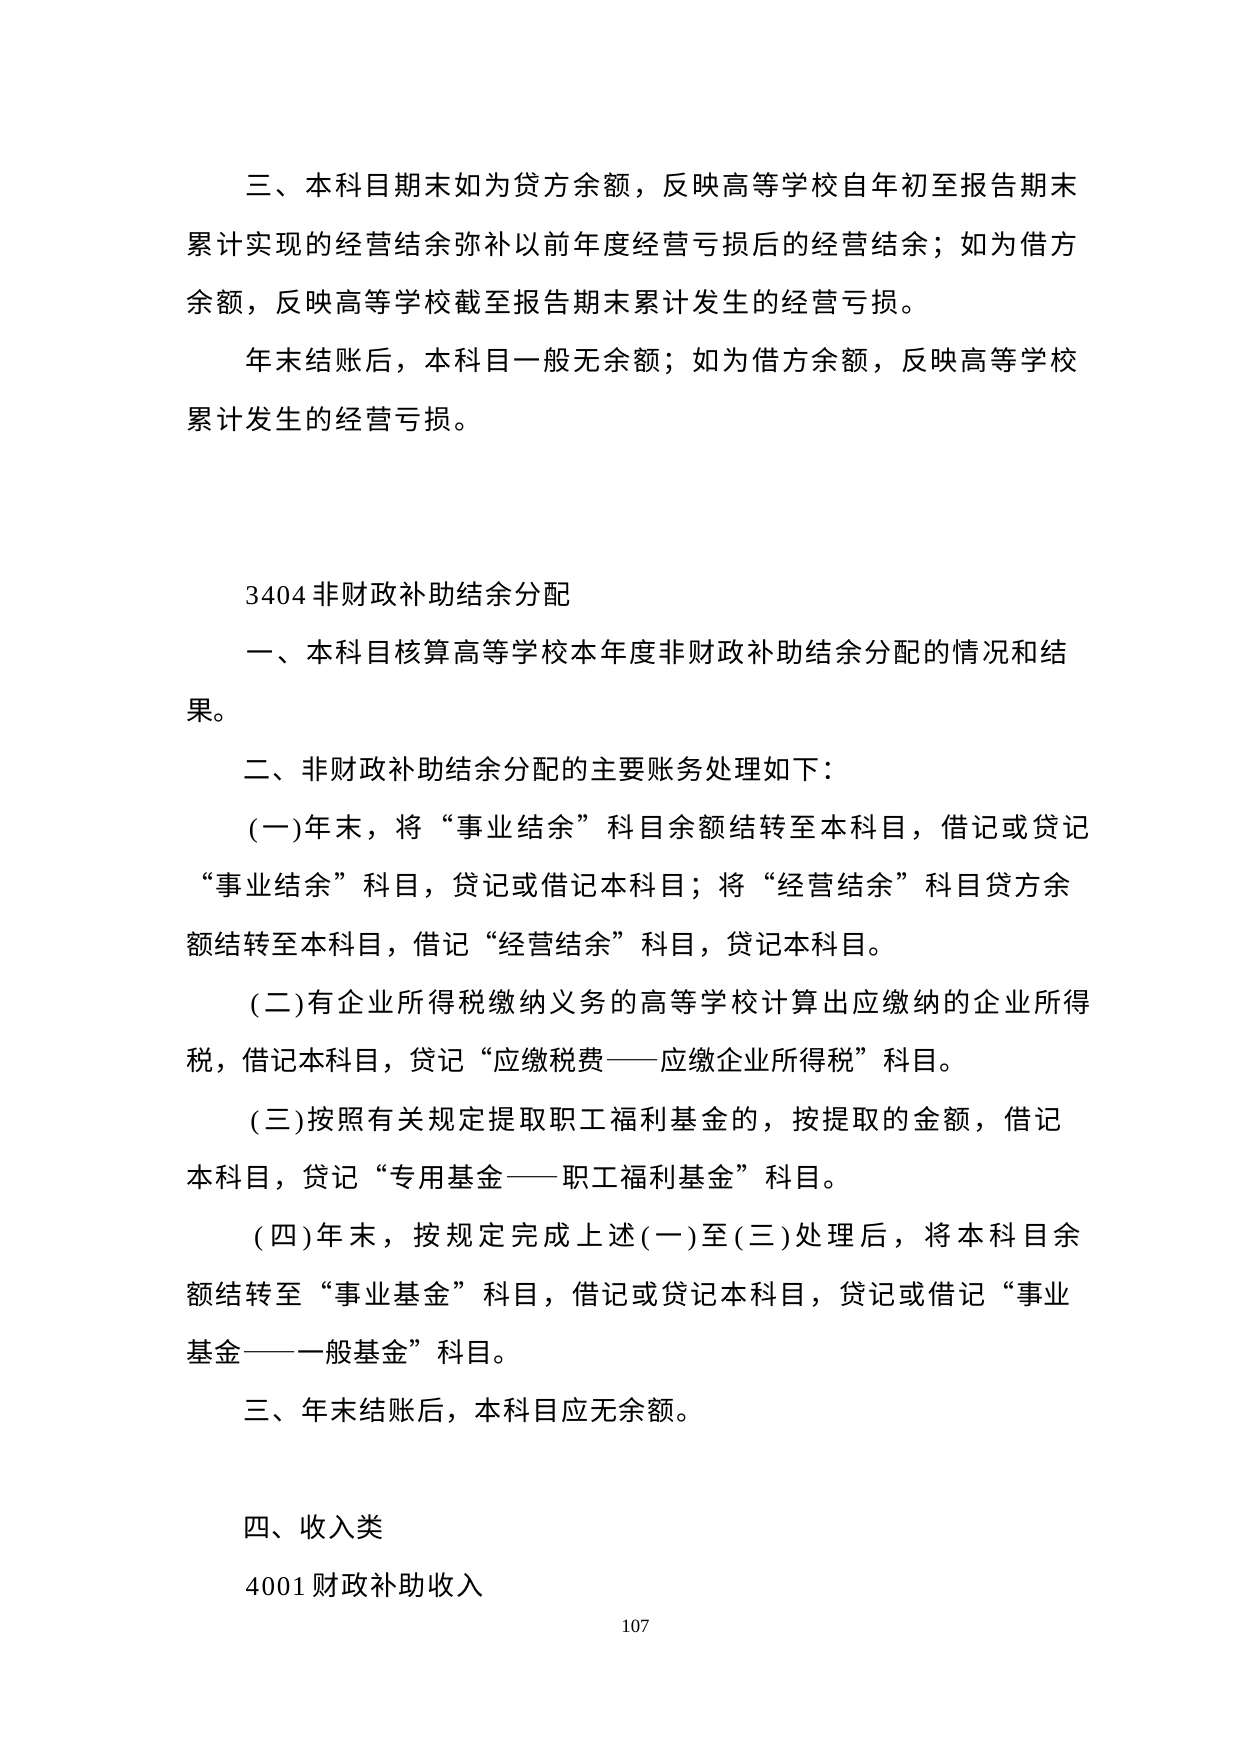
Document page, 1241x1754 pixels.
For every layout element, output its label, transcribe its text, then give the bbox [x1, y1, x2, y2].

text 二、非财政补助结余分配的主要账务处理如下： [186, 732, 1090, 791]
text 3404非财政补助结余分配 [186, 557, 1090, 616]
text (三)按照有关规定提取职工福利基金的，按提取的金额，借记本科目，贷记“专用基金——职工福利基金”科目。 [186, 1082, 1090, 1199]
text 一、本科目核算高等学校本年度非财政补助结余分配的情况和结果。 [186, 616, 1090, 732]
text 年末结账后，本科目一般无余额；如为借方余额，反映高等学校累计发生的经营亏损。 [186, 324, 1090, 441]
text (四)年末，按规定完成上述(一)至(三)处理后，将本科目余额结转至“事业基金”科目，借记或贷记本科目，贷记或借记“事业基金——一般基金”科目。 [186, 1199, 1090, 1374]
text 三、年末结账后，本科目应无余额。 [186, 1374, 1090, 1432]
text 四、收入类 [186, 1491, 1090, 1549]
text (一)年末，将“事业结余”科目余额结转至本科目，借记或贷记“事业结余”科目，贷记或借记本科目；将“经营结余”科目贷方余额结转至本科目，借记“经营结余”科目，贷记本科目。 [186, 791, 1090, 966]
text 4001财政补助收入 [186, 1549, 1090, 1607]
text 三、本科目期末如为贷方余额，反映高等学校自年初至报告期末累计实现的经营结余弥补以前年度经营亏损后的经营结余；如为借方余额，反映高等学校截至报告期末累计发生的经营亏损。 [186, 149, 1090, 324]
text (二)有企业所得税缴纳义务的高等学校计算出应缴纳的企业所得税，借记本科目，贷记“应缴税费——应缴企业所得税”科目。 [186, 966, 1090, 1082]
